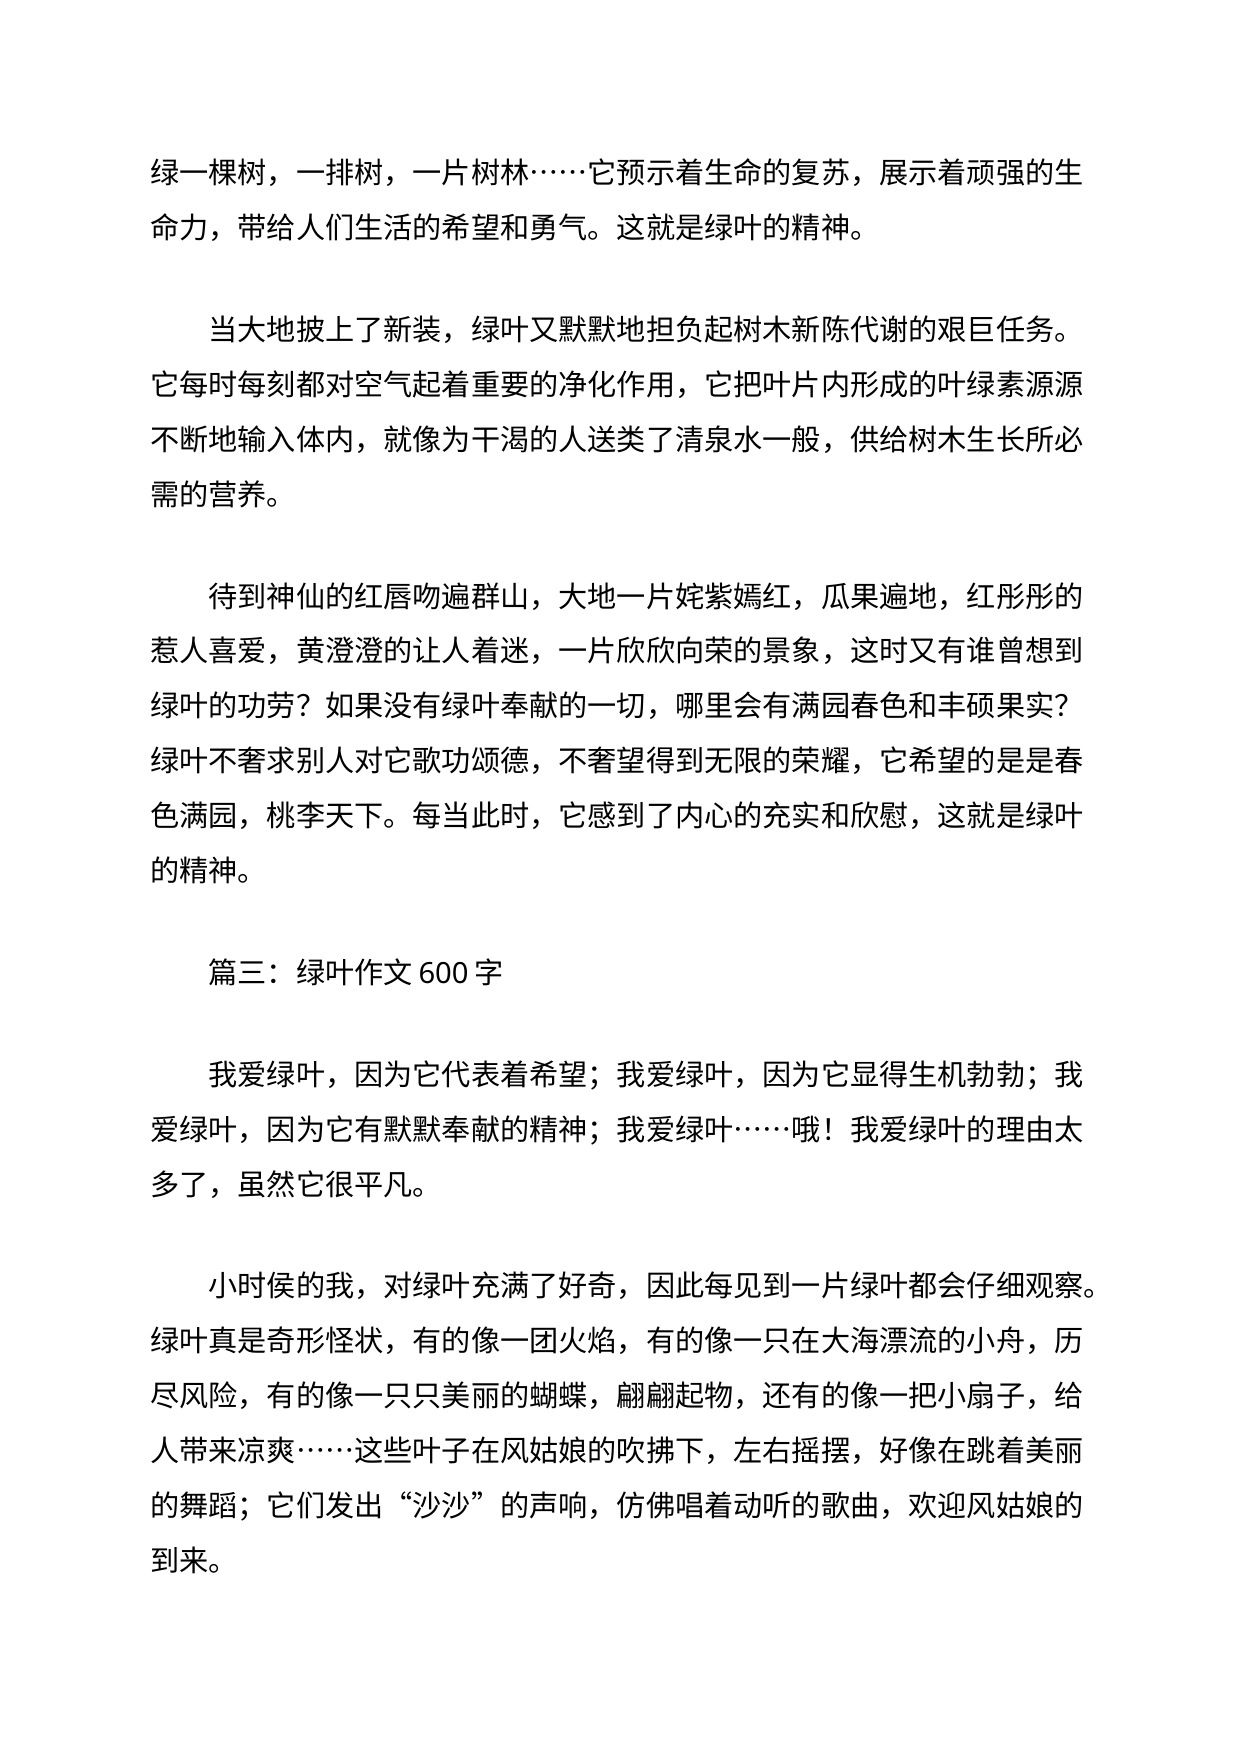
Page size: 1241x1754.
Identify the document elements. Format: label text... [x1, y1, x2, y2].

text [150, 150, 1090, 247]
text 当大地披上了新装，绿叶又默默地担负起树木新陈代谢的艰巨任务。它每时每刻都对空气起着重要的净化作用，它把叶片内形成的叶绿素源源不断地输入体内，就像为干渴的人送类了清泉水一般，供给树木生长所必需的营养。 [150, 307, 1090, 514]
text 待到神仙的红唇吻遍群山，大地一片姹紫嫣红，瓜果遍地，红彤彤的惹人喜爱，黄澄澄的让人着迷，一片欣欣向荣的景象，这时又有谁曾想到绿叶的功劳？如果没有绿叶奉献的一切，哪里会有满园春色和丰硕果实？绿叶不奢求别人对它歌功颂德，不奢望得到无限的荣耀，它希望的是是春色满园，桃李天下。每当此时，它感到了内心的充实和欣慰，这就是绿叶的精神。 [150, 573, 1090, 890]
text 篇三：绿叶作文600字 [150, 949, 1090, 992]
text 我爱绿叶，因为它代表着希望；我爱绿叶，因为它显得生机勃勃；我爱绿叶，因为它有默默奉献的精神；我爱绿叶……哦！我爱绿叶的理由太多了，虽然它很平凡。 [150, 1051, 1090, 1203]
text 小时侯的我，对绿叶充满了好奇，因此每见到一片绿叶都会仔细观察。绿叶真是奇形怪状，有的像一团火焰，有的像一只在大海漂流的小舟，历尽风险，有的像一只只美丽的蝴蝶，翩翩起物，还有的像一把小扇子，给人带来凉爽……这些叶子在风姑娘的吹拂下，左右摇摆，好像在跳着美丽的舞蹈；它们发出“沙沙”的声响，仿佛唱着动听的歌曲，欢迎风姑娘的到来。 [150, 1263, 1090, 1580]
